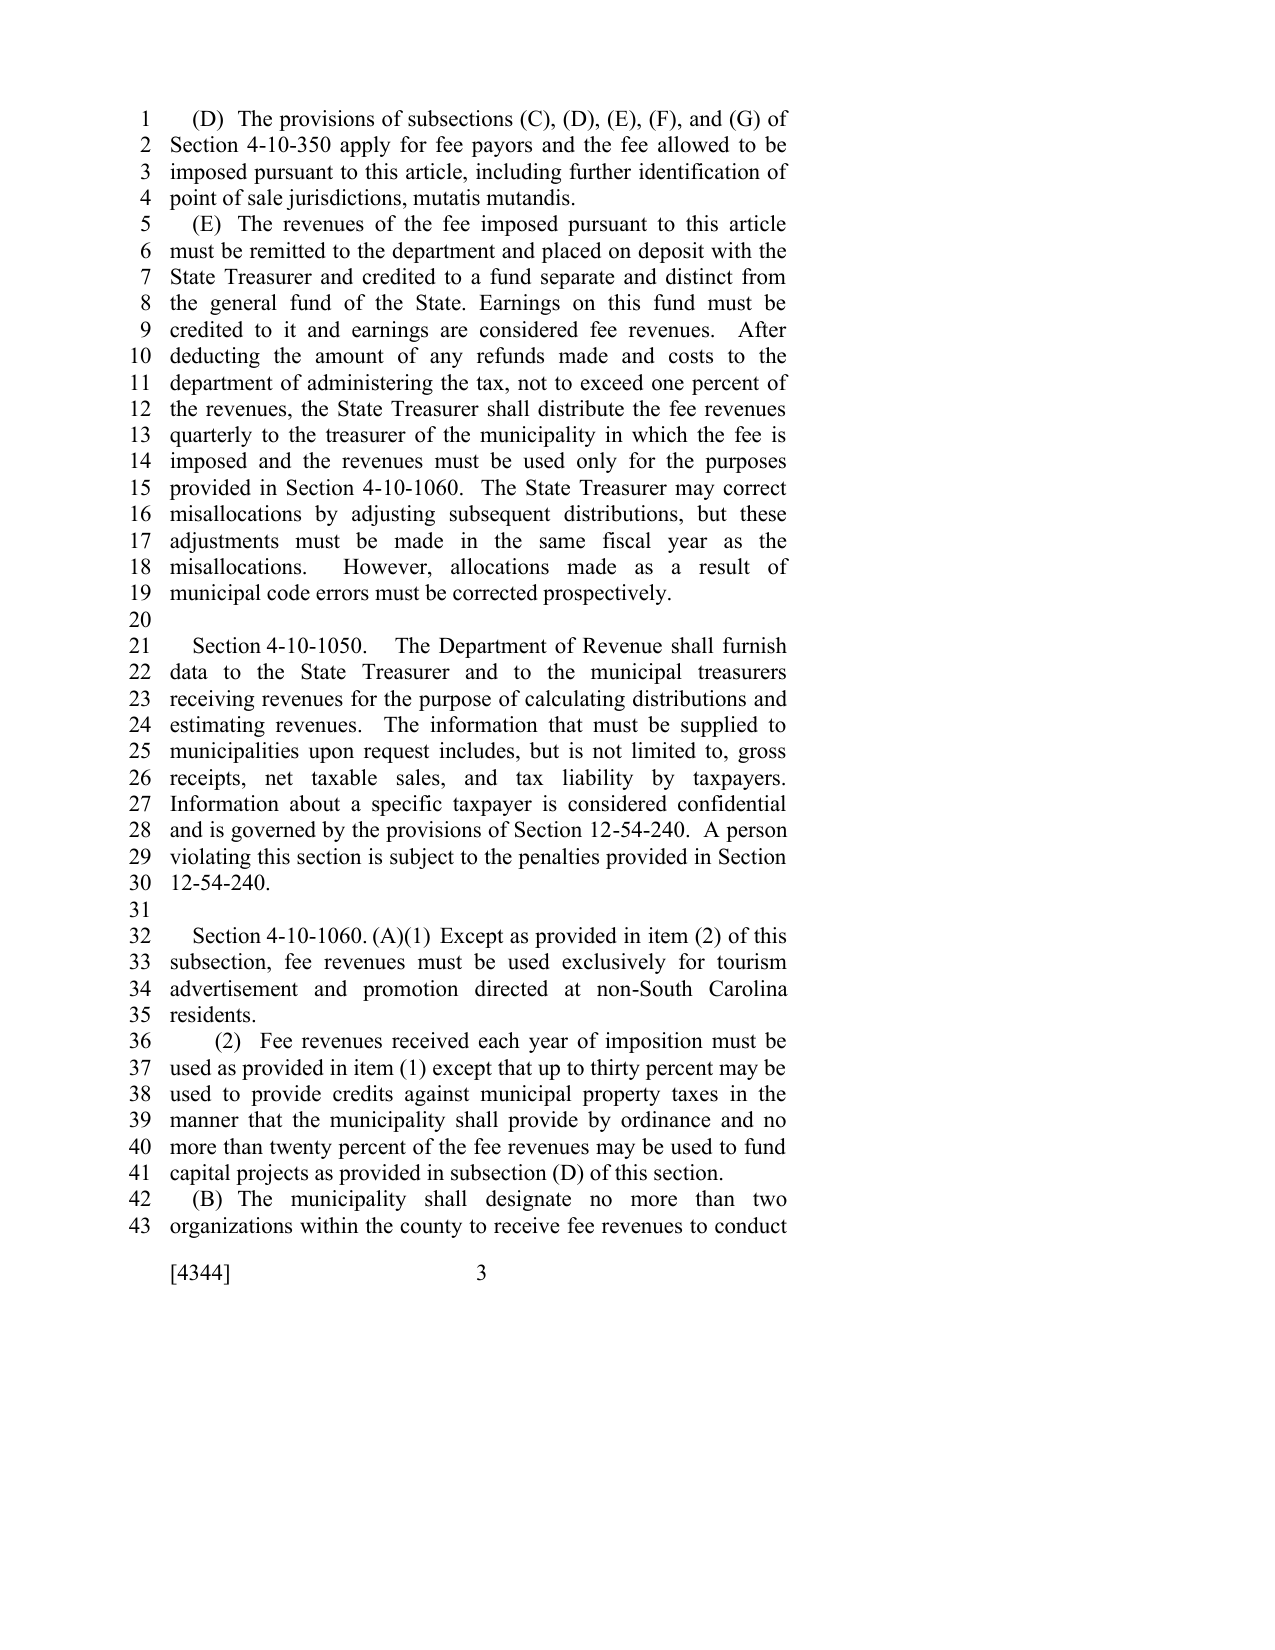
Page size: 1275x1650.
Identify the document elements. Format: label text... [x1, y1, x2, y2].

text (2) Fee revenues received each year of imposition must be used as provided in item (1) except that up to thirty percent may be used to provide credits against municipal property taxes in the manner that the municipality shall provide by ordinance and no more than twenty percent of the fee revenues may be used to fund capital projects as provided in subsection (D) of this section. [169, 1027, 787, 1186]
text Section 4-10-1060. (A)(1) Except as provided in item (2) of this subsection, fee revenues must be used exclusively for tourism advertisement and promotion directed at non-South Carolina residents. [169, 922, 787, 1027]
text (E) The revenues of the fee imposed pursuant to this article must be remitted to the department and placed on deposit with the State Treasurer and credited to a fund separate and distinct from the general fund of the State. Earnings on this fund must be credited to it and earnings are considered fee revenues. After deducting the amount of any refunds made and costs to the department of administering the tax, not to exceed one percent of the revenues, the State Treasurer shall distribute the fee revenues quarterly to the treasurer of the municipality in which the fee is imposed and the revenues must be used only for the purposes provided in Section 4-10-1060. The State Treasurer may correct misallocations by adjusting subsequent distributions, but these adjustments must be made in the same fiscal year as the misallocations. However, allocations made as a result of municipal code errors must be corrected prospectively. [169, 210, 787, 606]
text Section 4-10-1050. The Department of Revenue shall furnish data to the State Treasurer and to the municipal treasurers receiving revenues for the purpose of calculating distributions and estimating revenues. The information that must be supplied to municipalities upon request includes, but is not limited to, gross receipts, net taxable sales, and tax liability by taxpayers. Information about a specific taxpayer is considered confidential and is governed by the provisions of Section 12-54-240. A person violating this section is subject to the penalties provided in Section 12-54-240. [169, 632, 787, 896]
text (D) The provisions of subsections (C), (D), (E), (F), and (G) of Section 4-10-350 apply for fee payors and the fee allowed to be imposed pursuant to this article, including further identification of point of sale jurisdictions, mutatis mutandis. [169, 105, 787, 210]
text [169, 1186, 787, 1238]
